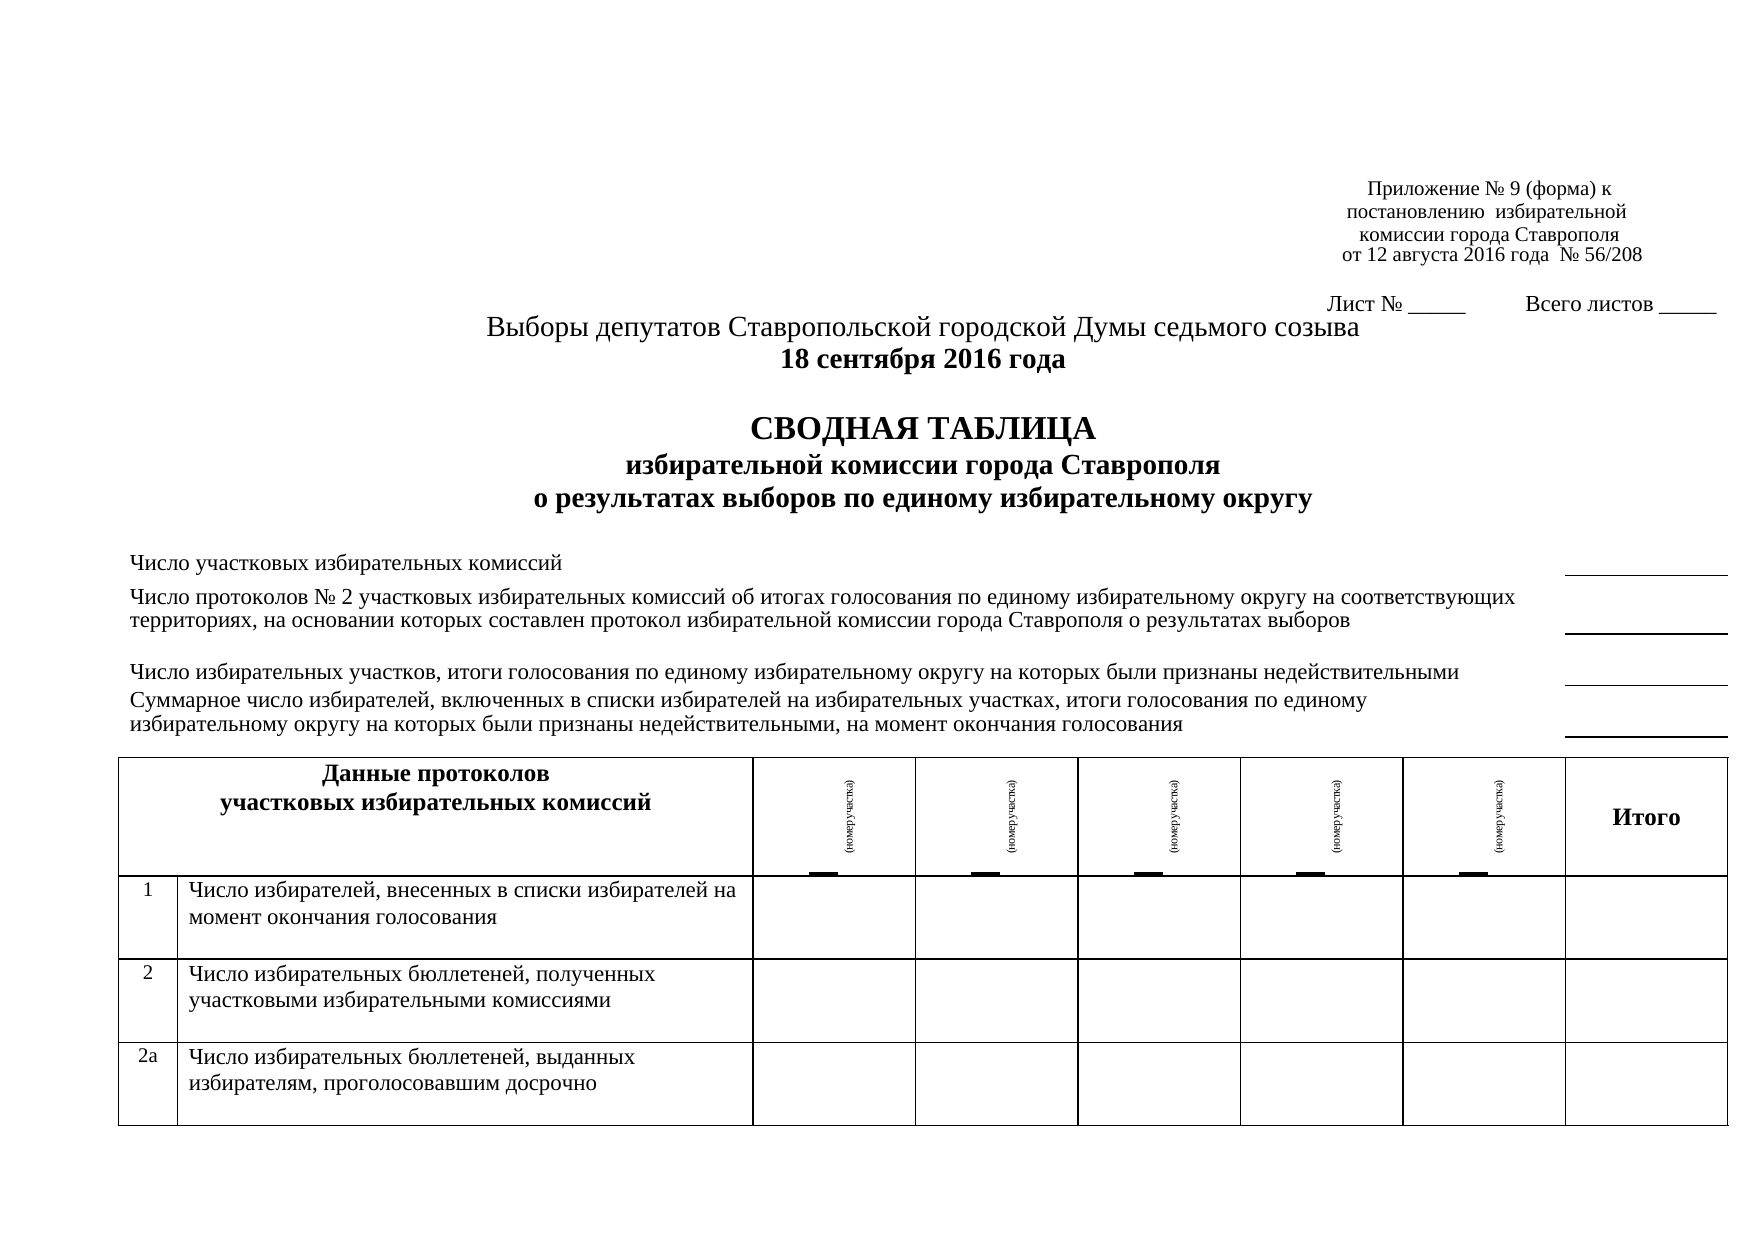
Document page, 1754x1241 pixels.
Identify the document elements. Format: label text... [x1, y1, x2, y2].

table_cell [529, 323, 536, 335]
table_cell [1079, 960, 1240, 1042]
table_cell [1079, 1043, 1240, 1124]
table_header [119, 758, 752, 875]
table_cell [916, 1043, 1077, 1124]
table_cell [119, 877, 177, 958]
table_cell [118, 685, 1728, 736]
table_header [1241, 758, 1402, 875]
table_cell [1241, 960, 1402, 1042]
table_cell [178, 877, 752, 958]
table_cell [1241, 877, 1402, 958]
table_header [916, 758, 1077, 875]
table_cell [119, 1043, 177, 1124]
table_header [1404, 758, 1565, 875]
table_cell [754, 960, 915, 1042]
text Приложение № 9 (форма) к [1299, 177, 1679, 200]
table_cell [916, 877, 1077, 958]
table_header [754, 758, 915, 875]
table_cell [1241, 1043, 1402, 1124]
text от 12 августа 2016 года № 56/208 [1299, 246, 1685, 265]
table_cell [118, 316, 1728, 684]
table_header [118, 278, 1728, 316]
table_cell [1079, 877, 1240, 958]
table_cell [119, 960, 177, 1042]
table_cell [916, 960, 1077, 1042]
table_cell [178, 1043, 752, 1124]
text постановлению избирательной комиссии города Ставрополя [1299, 200, 1679, 246]
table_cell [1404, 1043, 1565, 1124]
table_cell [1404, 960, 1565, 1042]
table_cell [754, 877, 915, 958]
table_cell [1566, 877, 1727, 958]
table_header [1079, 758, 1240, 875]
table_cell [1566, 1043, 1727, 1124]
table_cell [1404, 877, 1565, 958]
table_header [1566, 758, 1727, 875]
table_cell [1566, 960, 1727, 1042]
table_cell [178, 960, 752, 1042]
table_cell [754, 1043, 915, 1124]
